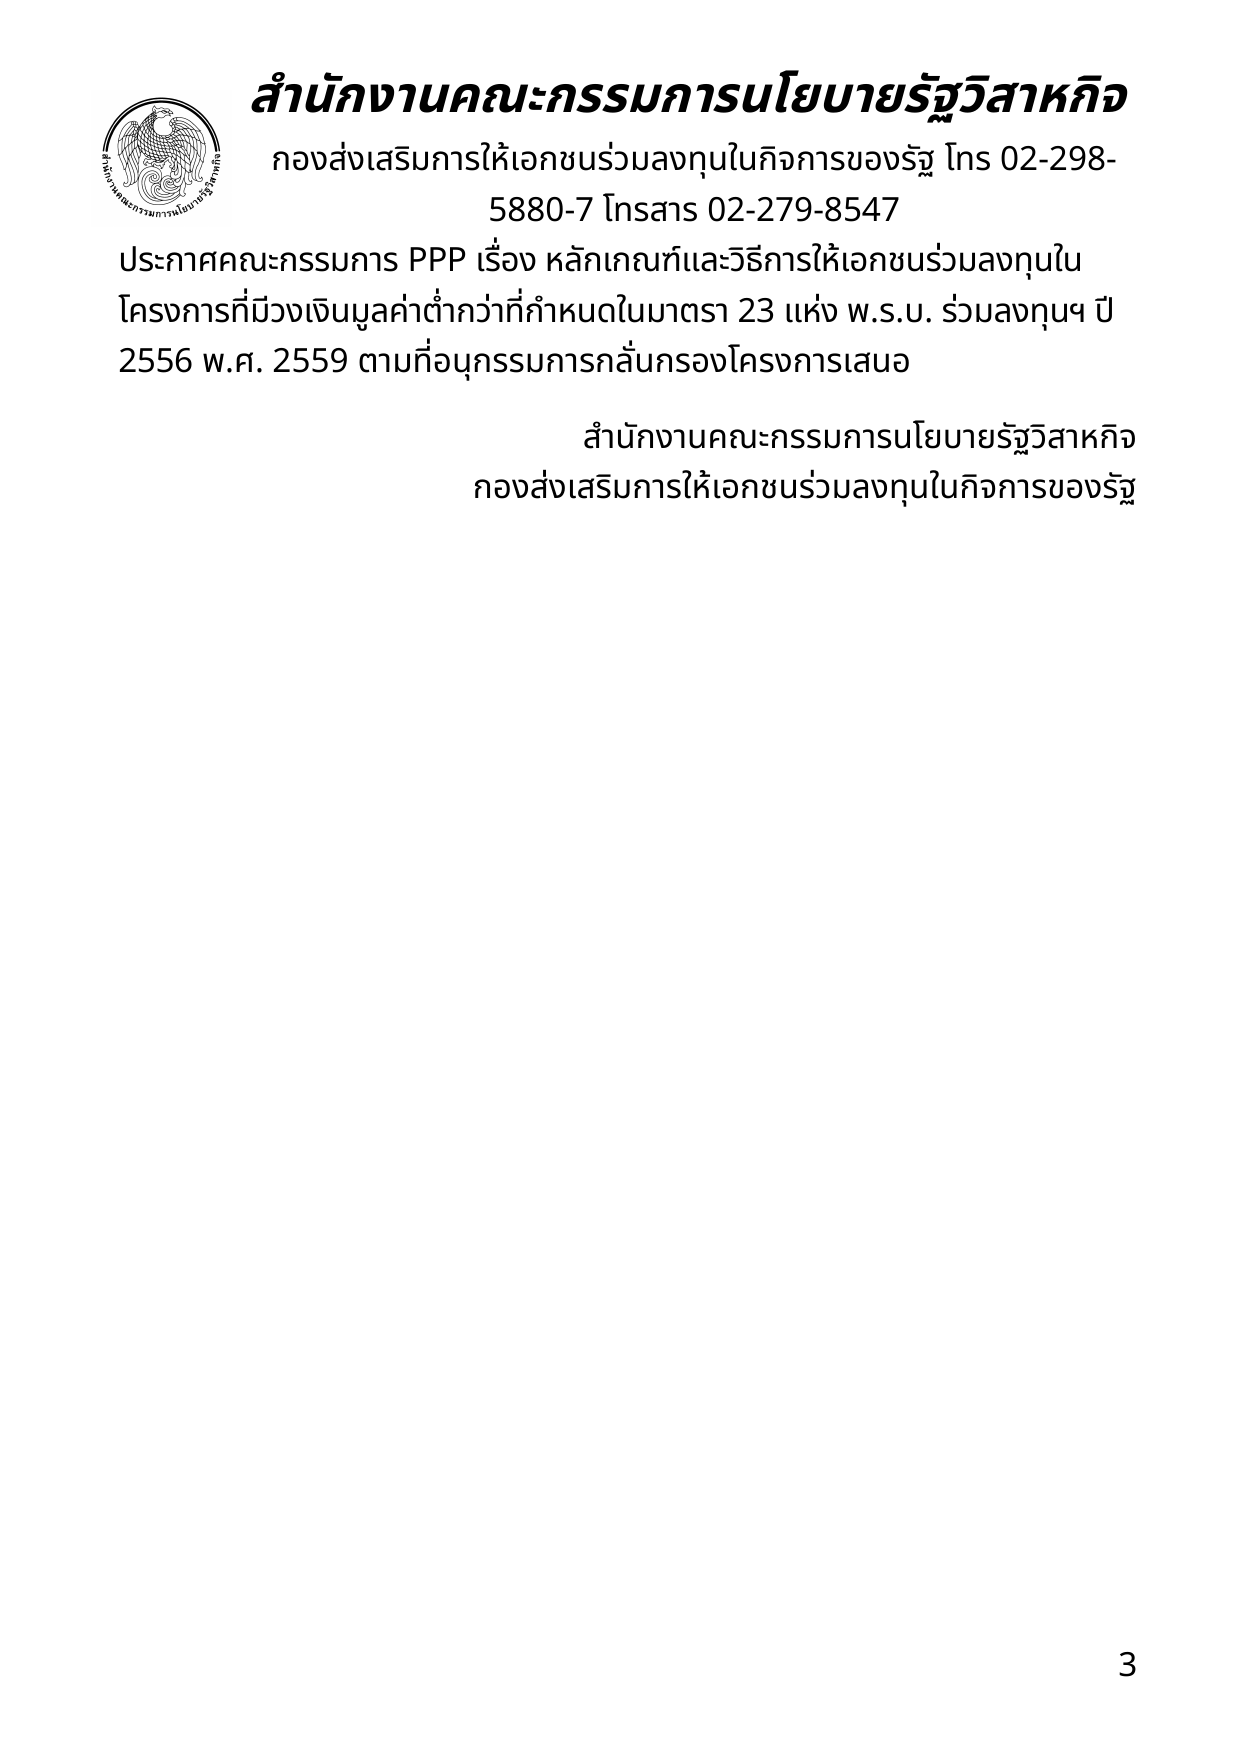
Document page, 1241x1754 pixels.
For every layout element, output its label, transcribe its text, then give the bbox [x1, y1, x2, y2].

text สำนักงานคณะกรรมการนโยบายรัฐวิสาหกิจ [118, 413, 1137, 463]
picture [90, 90, 232, 227]
text กองส่งเสริมการให้เอกชนร่วมลงทุนในกิจการของรัฐ [118, 463, 1137, 514]
